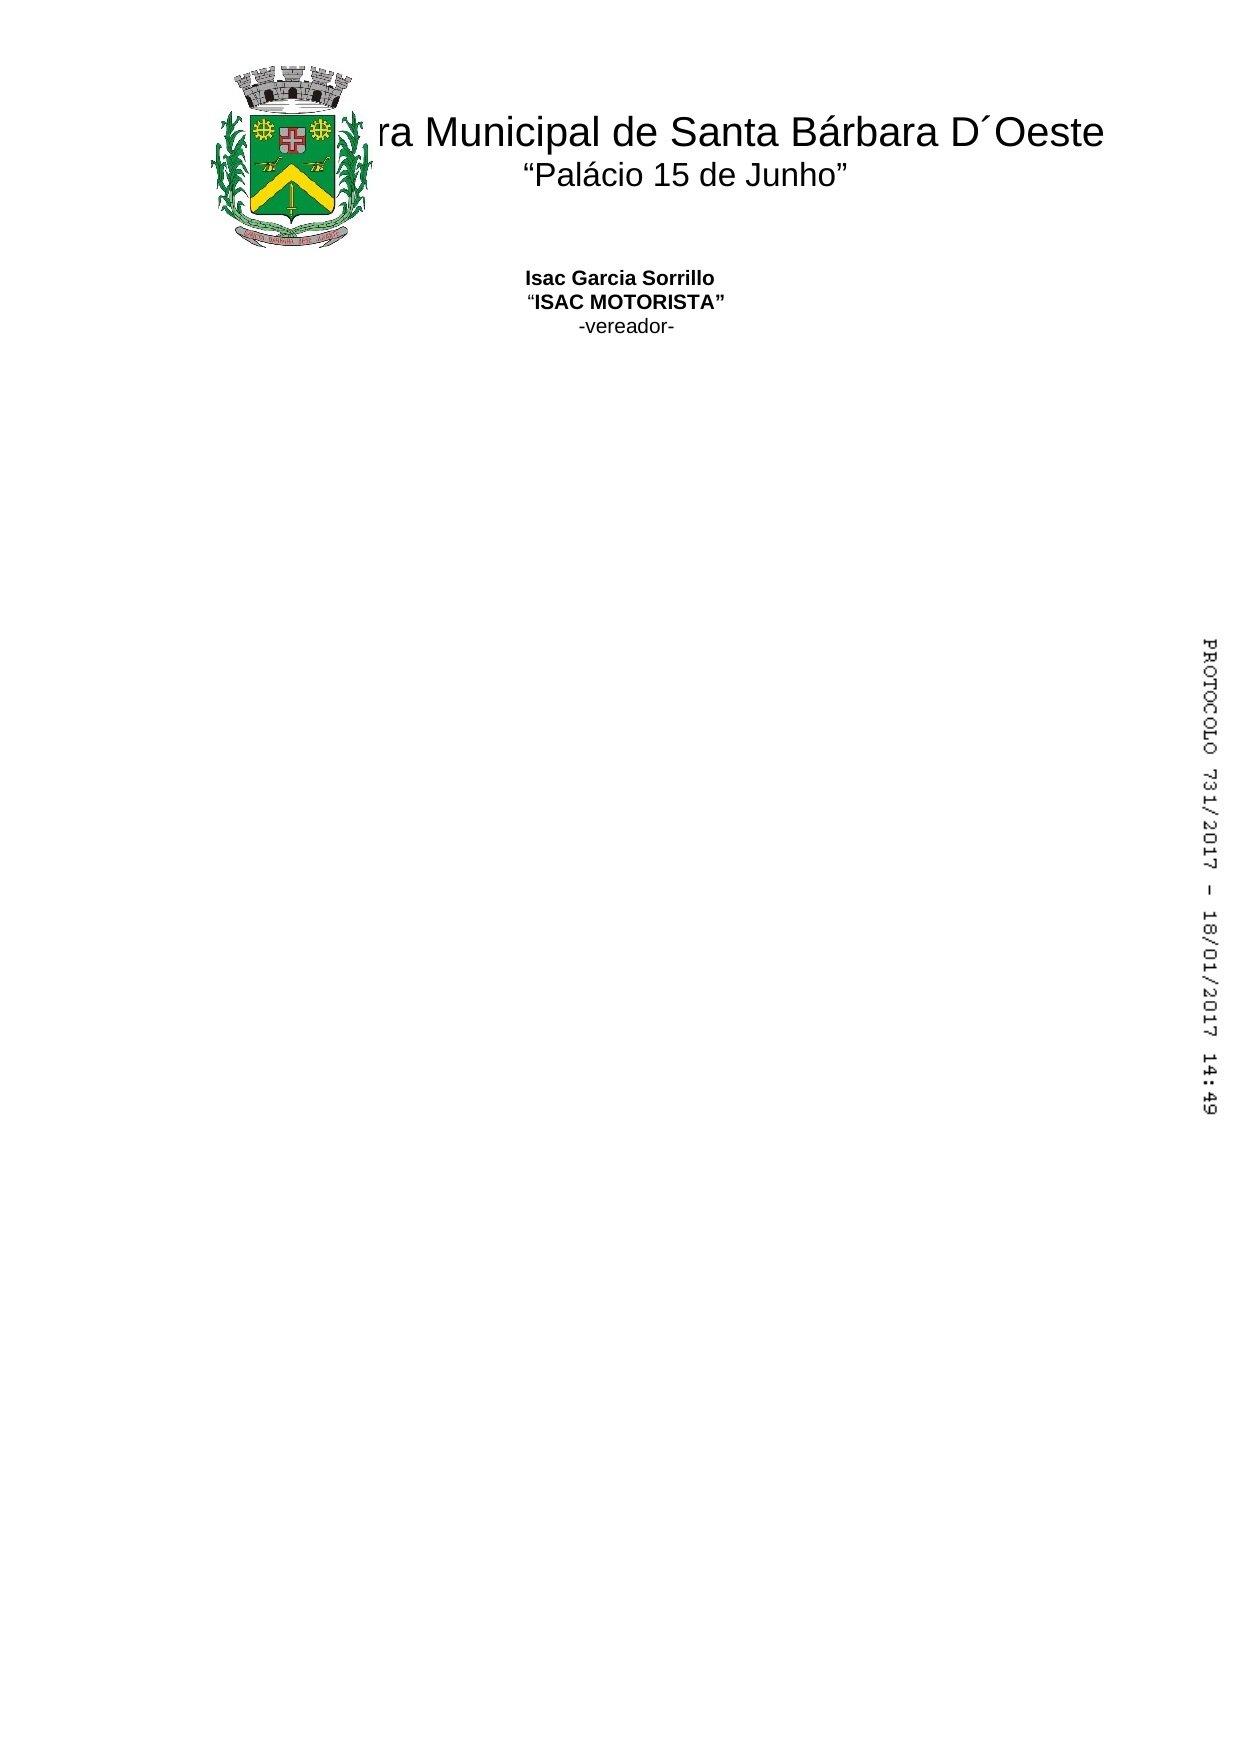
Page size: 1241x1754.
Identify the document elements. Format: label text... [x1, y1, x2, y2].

text Isac Garcia Sorrillo [177, 266, 1063, 290]
text “ISAC MOTORISTA” [177, 290, 1063, 314]
text -vereador- [177, 314, 1063, 338]
picture [210, 66, 380, 255]
picture [1177, 635, 1241, 1119]
